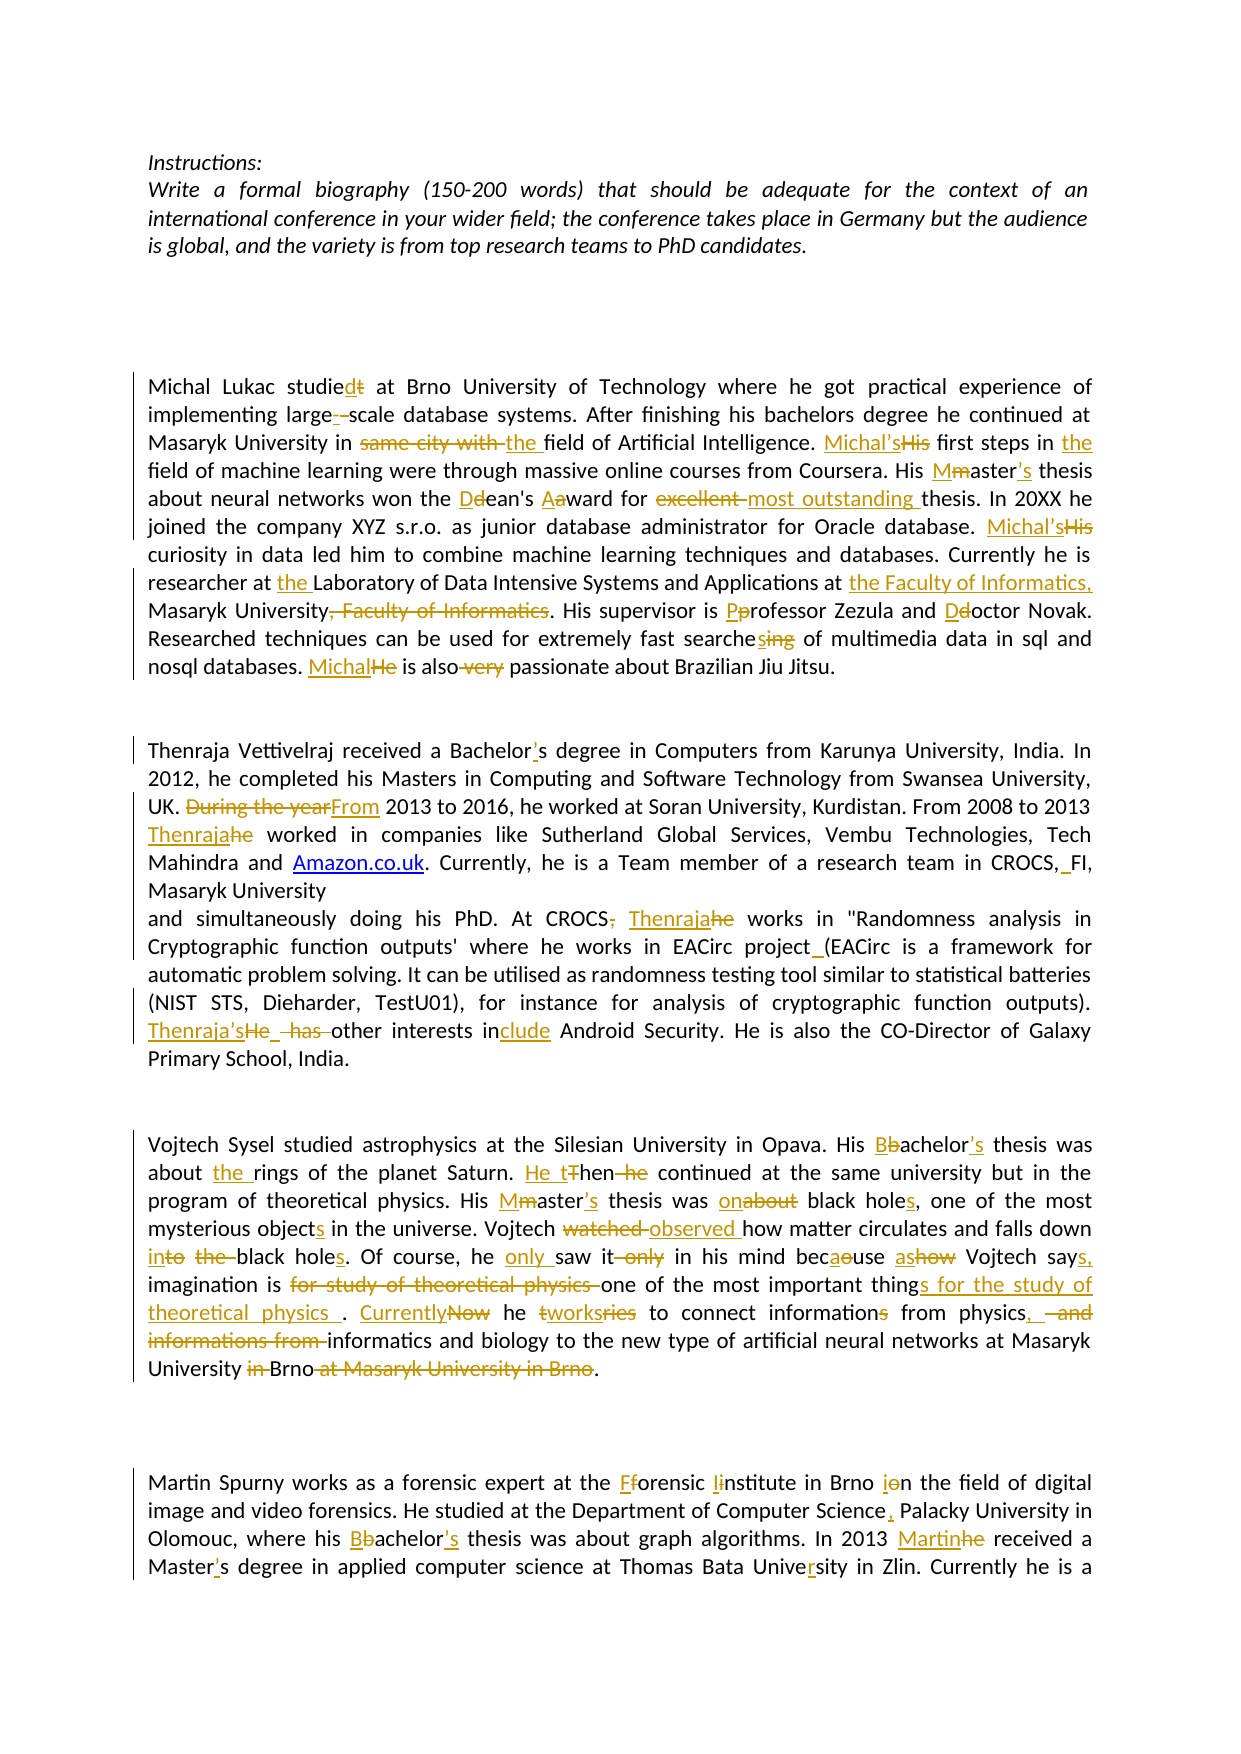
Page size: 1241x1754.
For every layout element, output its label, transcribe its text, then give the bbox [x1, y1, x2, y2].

text Write a formal biography (150-200 words) that should be adequate for the context of an international conference in your wider field; the conference takes place in Germany but the audience is global, and the variety is from top research teams to PhD candidates. [148, 176, 1093, 260]
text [148, 1468, 1093, 1580]
text Vojtech Sysel studied astrophysics at the Silesian University in Opava. His achelor thesis was about rings of the planet Saturn. hen continued at the same university but in the program of theoretical physics. His aster thesis was black hole, one of the most mysterious object in the universe. Vojtech how matter circulates and falls down black hole. Of course, he saw it in his mind becuse Vojtech say imagination is one of the most important thing. he to connect information from physicsinformatics and biology to the new type of artificial neural networks at Masaryk University Brno. [148, 1130, 1093, 1382]
text Michal Lukac studie at Brno University of Technology where he got practical experience of implementing largescale database systems. After finishing his bachelors degree he continued at Masaryk University in field of Artificial Intelligence. first steps in field of machine learning were through massive online courses from Coursera. His aster thesis about neural networks won the ean's ward for thesis. In 20XX he joined the company XYZ s.r.o. as junior database administrator for Oracle database. curiosity in data led him to combine machine learning techniques and databases. Currently he is researcher at Laboratory of Data Intensive Systems and Applications at Masaryk University. His supervisor is rofessor Zezula and octor Novak. Researched techniques can be used for extremely fast searche of multimedia data in sql and nosql databases. is also passionate about Brazilian Jiu Jitsu. [148, 372, 1093, 680]
text Thenraja Vettivelraj received a Bachelors degree in Computers from Karunya University, India. In 2012, he completed his Masters in Computing and Software Technology from Swansea University, UK. 2013 to 2016, he worked at Soran University, Kurdistan. From 2008 to 2013 worked in companies like Sutherland Global Services, Vembu Technologies, Tech Mahindra and Amazon.co.uk. Currently, he is a Team member of a research team in CROCS,FI,Masaryk University [148, 736, 1093, 904]
text Instructions: [148, 148, 1093, 176]
text and simultaneously doing his PhD. At CROCS works in "Randomness analysis in Cryptographic function outputs' where he works in EACirc project(EACirc is a framework for automatic problem solving. It can be utilised as randomness testing tool similar to statistical batteries (NIST STS, Dieharder, TestU01), for instance for analysis of cryptographic function outputs). other interests in Android Security. He is also the CO-Director of Galaxy Primary School, India. [148, 904, 1093, 1072]
